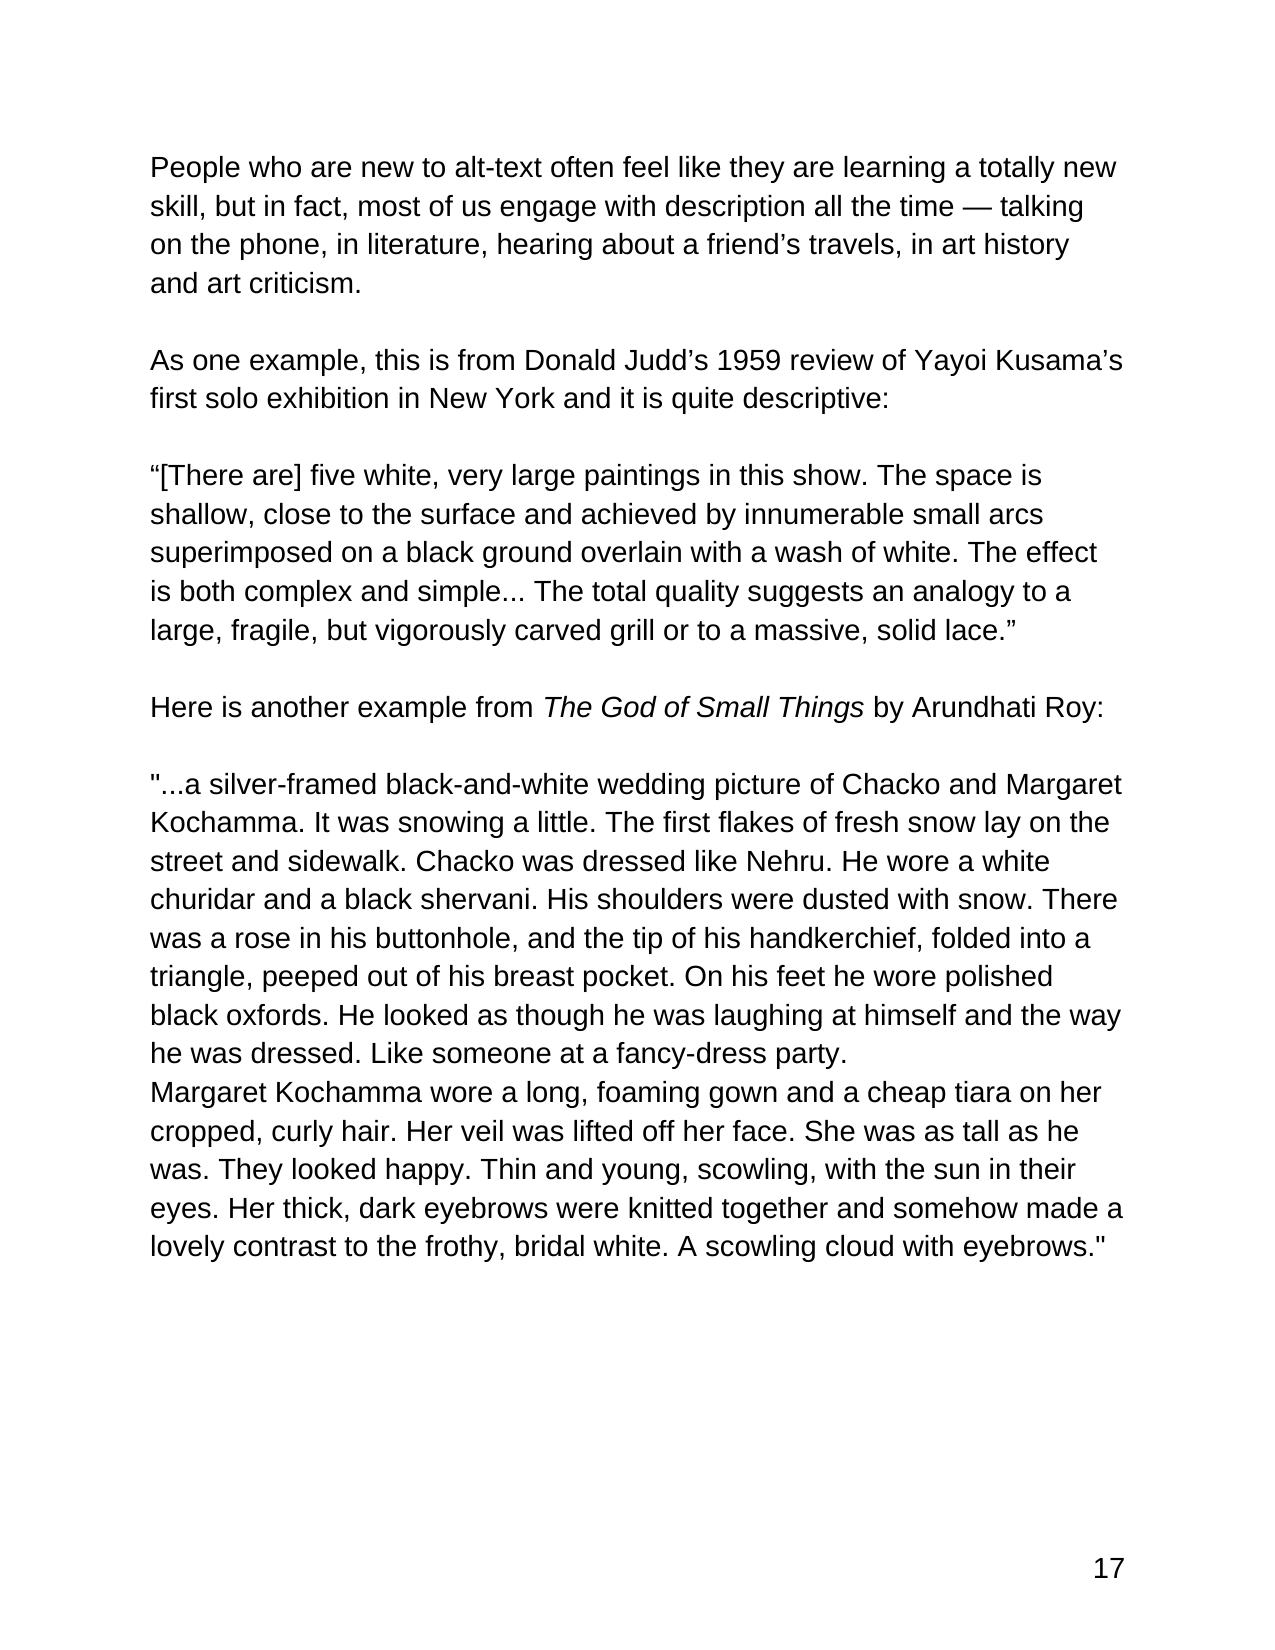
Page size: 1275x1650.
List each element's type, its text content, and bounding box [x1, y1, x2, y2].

text Here is another example from The God of Small Things by Arundhati Roy: [150, 689, 1125, 723]
text Margaret Kochamma wore a long, foaming gown and a cheap tiara on her cropped, curly hair. Her veil was lifted off her face. She was as tall as he was. They looked happy. Thin and young, scowling, with the sun in their eyes. Her thick, dark eyebrows were knitted together and somehow made a lovely contrast to the frothy, bridal white. A scowling cloud with eyebrows." [150, 1075, 1125, 1263]
text People who are new to alt-text often feel like they are learning a totally new skill, but in fact, most of us engage with description all the time — talking on the phone, in literature, hearing about a friend’s travels, in art history and art criticism. [150, 150, 1125, 299]
text “[There are] five white, very large paintings in this show. The space is shallow, close to the surface and achieved by innumerable small arcs superimposed on a black ground overlain with a wash of white. The effect is both complex and simple... The total quality suggests an analogy to a large, fragile, but vigorously carved grill or to a massive, solid lace.” [150, 458, 1125, 646]
text "...a silver-framed black-and-white wedding picture of Chacko and Margaret Kochamma. It was snowing a little. The first flakes of fresh snow lay on the street and sidewalk. Chacko was dressed like Nehru. He wore a white churidar and a black shervani. His shoulders were dusted with snow. There was a rose in his buttonhole, and the tip of his handkerchief, folded into a triangle, peeped out of his breast pocket. On his feet he wore polished black oxfords. He looked as though he was laughing at himself and the way he was dressed. Like someone at a fancy-dress party. [150, 767, 1125, 1070]
text As one example, this is from Donald Judd’s 1959 review of Yayoi Kusama’s first solo exhibition in New York and it is quite descriptive: [150, 343, 1125, 415]
